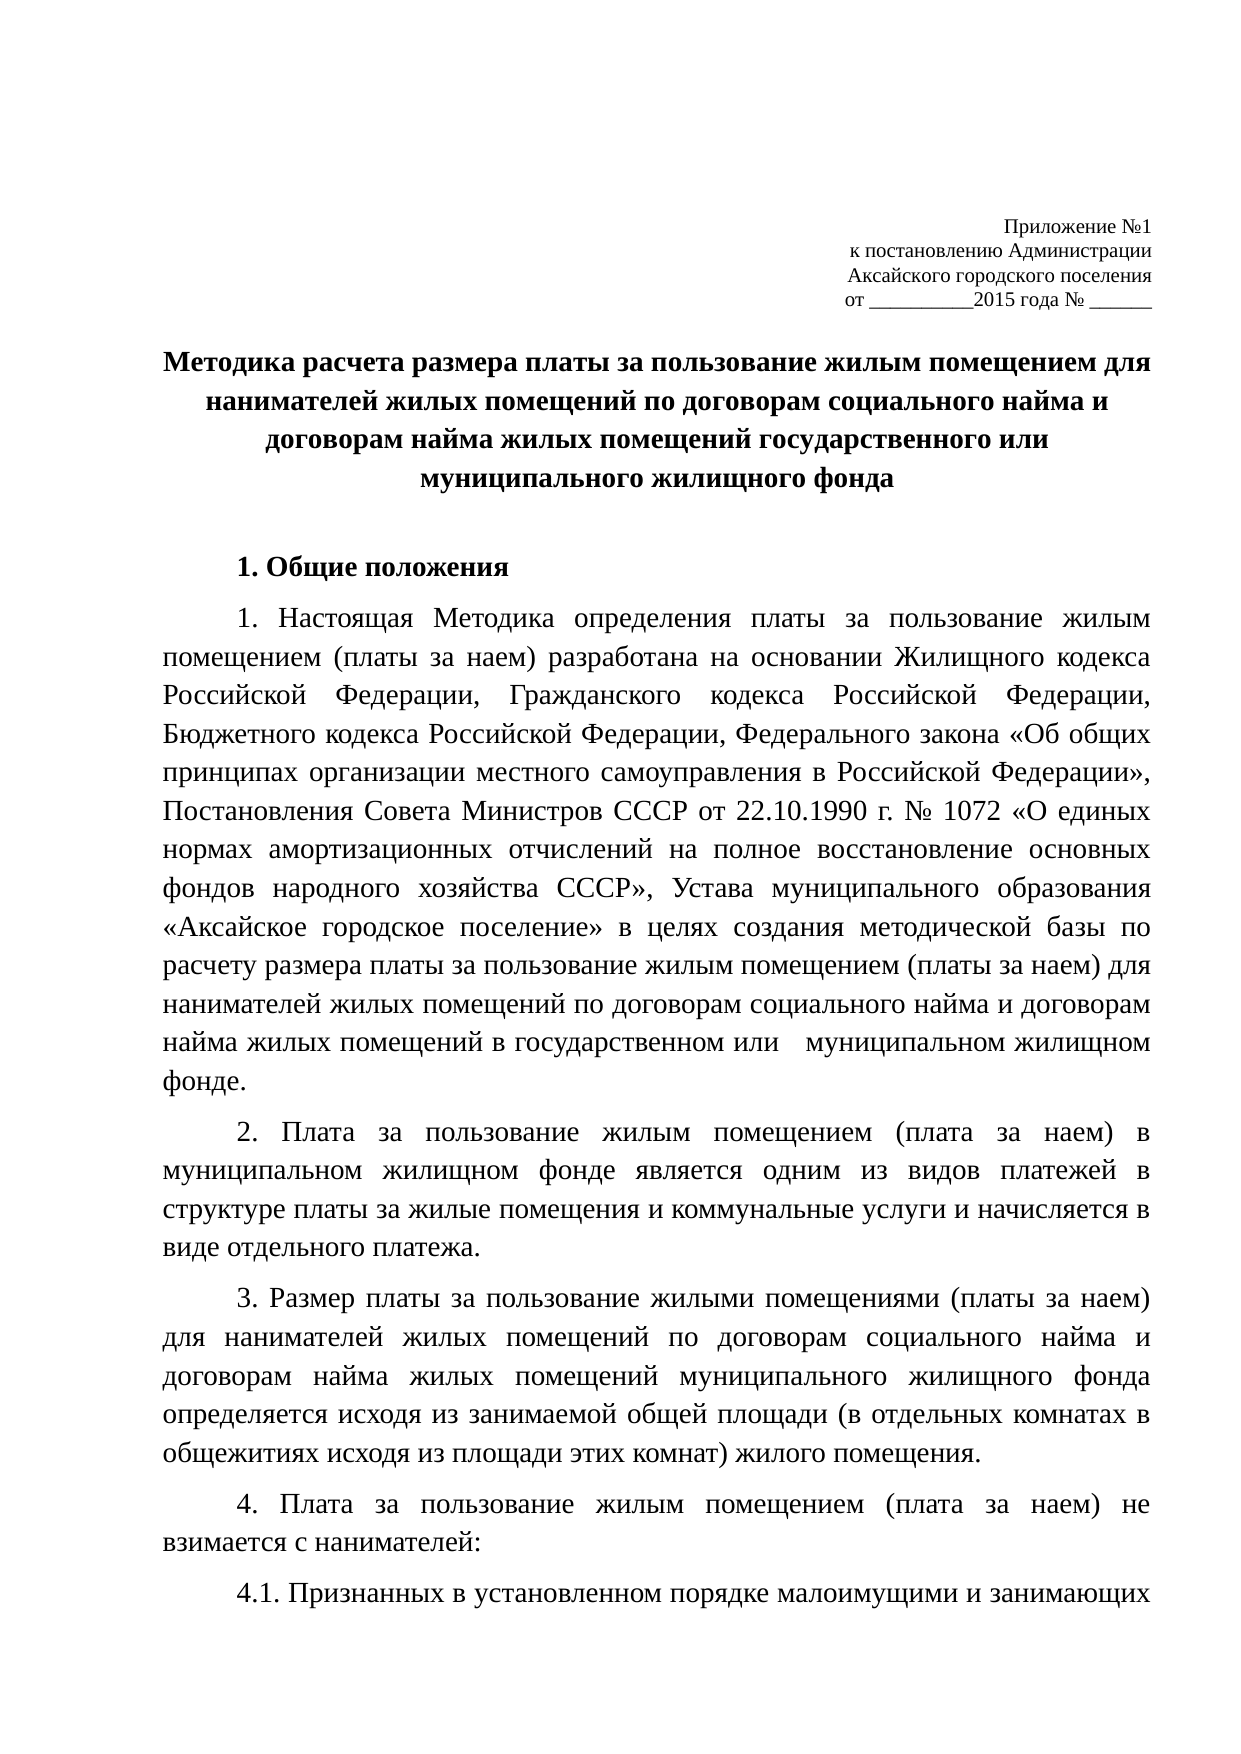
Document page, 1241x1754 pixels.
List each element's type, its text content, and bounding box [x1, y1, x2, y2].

text 1. Настоящая Методика определения платы за пользование жилым помещением (платы за наем) разработана на основании Жилищного кодекса Российской Федерации, Гражданского кодекса Российской Федерации, Бюджетного кодекса Российской Федерации, Федерального закона «Об общих принципах организации местного самоуправления в Российской Федерации», Постановления Совета Министров СССР от 22.10.1990 г. № 1072 «О единых нормах амортизационных отчислений на полное восстановление основных фондов народного хозяйства СССР», Устава муниципального образования «Аксайское городское поселение» в целях создания методической базы по расчету размера платы за пользование жилым помещением (платы за наем) для нанимателей жилых помещений по договорам социального найма и договорам найма жилых помещений в государственном или муниципальном жилищном фонде. [162, 600, 1152, 1096]
text к постановлению Администрации [162, 238, 1152, 262]
text 4. Плата за пользование жилым помещением (плата за наем) не взимается с нанимателей: [162, 1486, 1152, 1558]
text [162, 1575, 1152, 1609]
text Методика расчета размера платы за пользование жилым помещением для нанимателей жилых помещений по договорам социального найма и договорам найма жилых помещений государственного или муниципального жилищного фонда [162, 344, 1152, 493]
text 1. Общие положения [162, 549, 1152, 583]
text Приложение №1 [162, 214, 1152, 238]
text Аксайского городского поселения [162, 262, 1152, 287]
text от __________2015 года № ______ [162, 287, 1152, 311]
text 2. Плата за пользование жилым помещением (плата за наем) в муниципальном жилищном фонде является одним из видов платежей в структуре платы за жилые помещения и коммунальные услуги и начисляется в виде отдельного платежа. [162, 1114, 1152, 1263]
text 3. Размер платы за пользование жилыми помещениями (платы за наем) для нанимателей жилых помещений по договорам социального найма и договорам найма жилых помещений муниципального жилищного фонда определяется исходя из занимаемой общей площади (в отдельных комнатах в общежитиях исходя из площади этих комнат) жилого помещения. [162, 1281, 1152, 1468]
